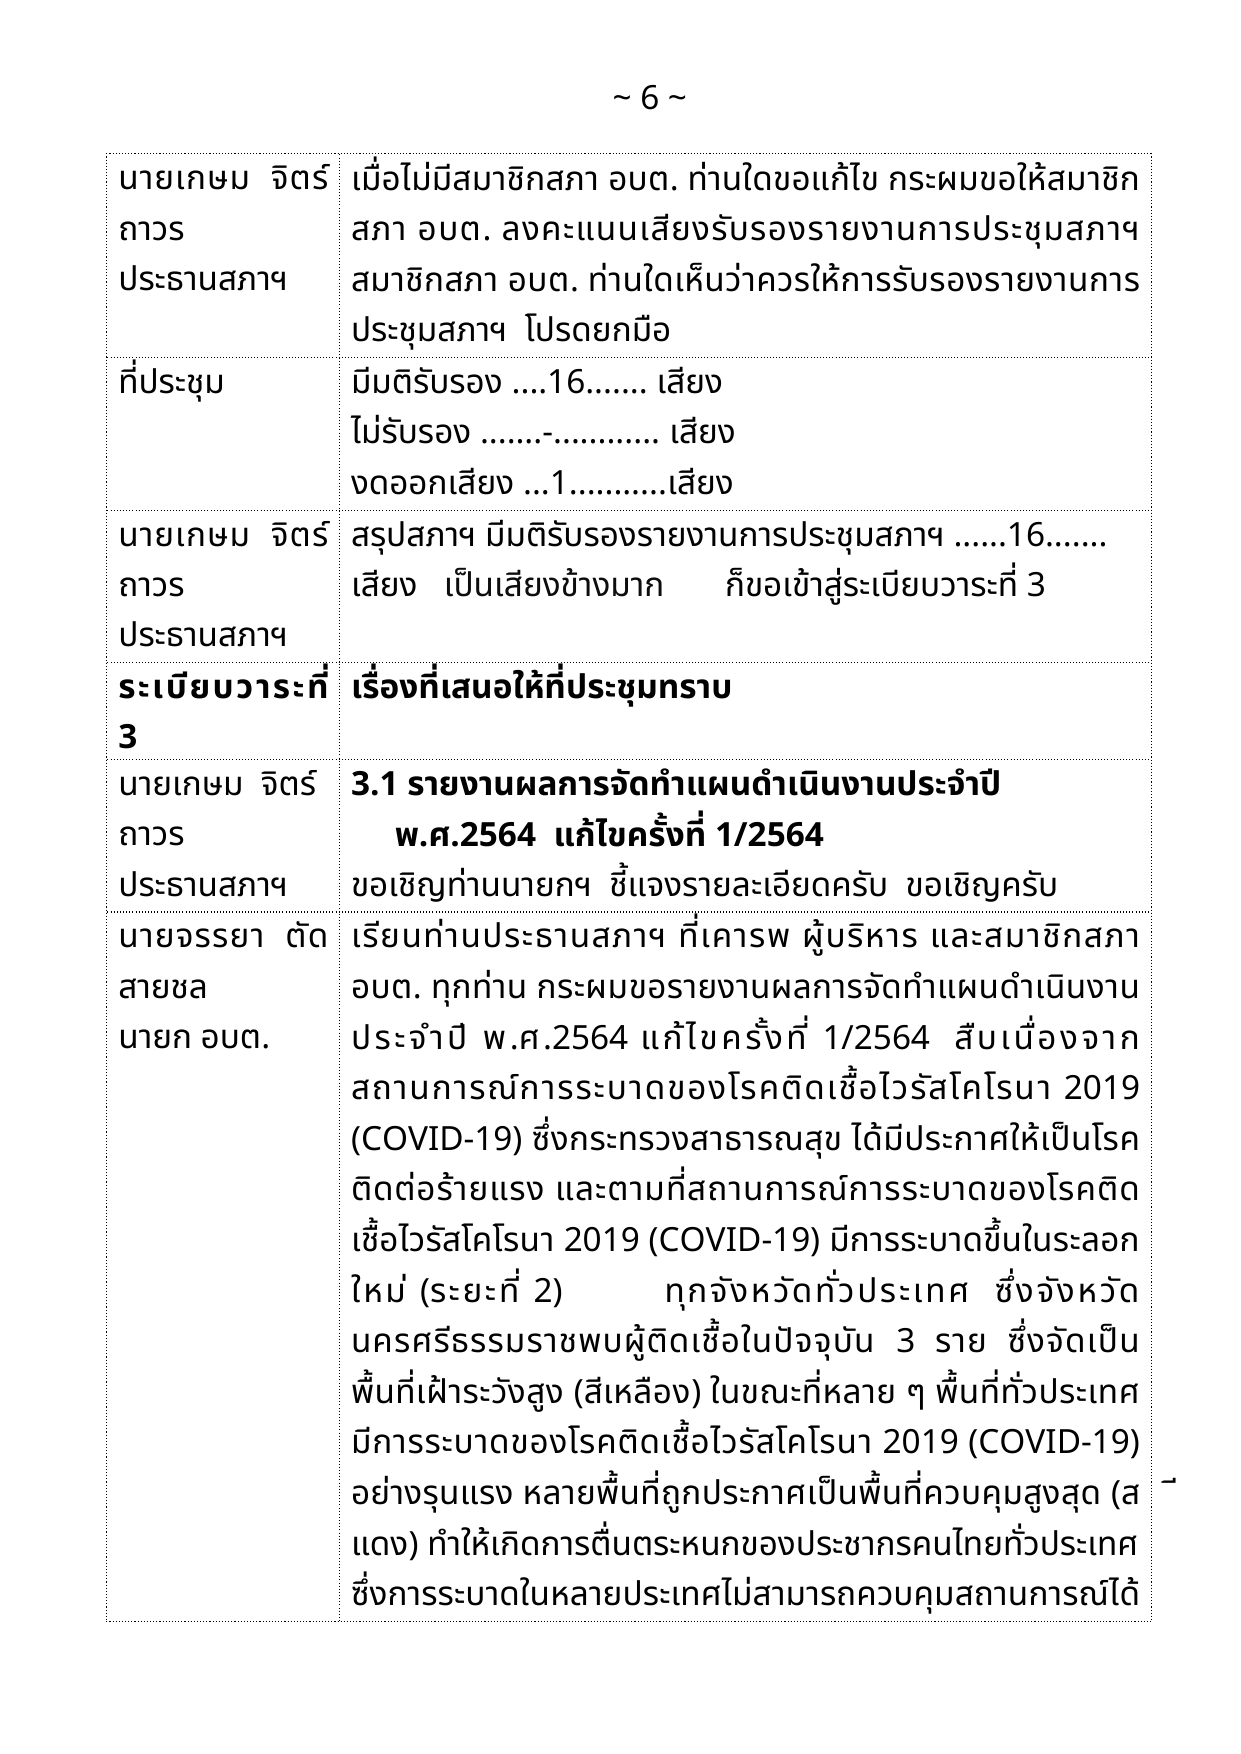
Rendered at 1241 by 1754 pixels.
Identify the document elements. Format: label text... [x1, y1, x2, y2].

table_cell เรื่องที่เสนอให้ที่ประชุมทราบ [340, 662, 1151, 759]
table_cell ระเบียบวาระที่ 3 [107, 662, 339, 759]
table_cell นายเกษม จิตร์ถาวร ประธานสภาฯ [107, 759, 339, 911]
table_cell เมื่อไม่มีสมาชิกสภา อบต. ท่านใดขอแก้ไข กระผมขอให้สมาชิกสภา อบต. ลงคะแนนเสียงรับรองรายงานการประชุมสภาฯ สมาชิกสภา อบต. ท่านใดเห็นว่าควรให้การรับรองรายงานการประชุมสภาฯ โปรดยกมือ [340, 153, 1151, 357]
table_cell มีมติรับรอง ....16....... เสียง ไม่รับรอง .......-............ เสียง งดออกเสียง ...1...........เสียง [340, 357, 1151, 509]
table_cell ที่ประชุม [107, 357, 339, 509]
table_cell นายเกษม จิตร์ถาวร ประธานสภาฯ [107, 153, 339, 357]
table_cell นายเกษม จิตร์ถาวร ประธานสภาฯ [107, 510, 339, 662]
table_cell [107, 911, 339, 1621]
table_cell 3.1 รายงานผลการจัดทำแผนดำเนินงานประจำปี พ.ศ.2564 แก้ไขครั้งที่ 1/2564 ขอเชิญท่านนายกฯ ชี้แจงรายละเอียดครับ ขอเชิญครับ [340, 759, 1151, 911]
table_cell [340, 911, 1151, 1621]
table_cell สรุปสภาฯ มีมติรับรองรายงานการประชุมสภาฯ ......16....... เสียง เป็นเสียงข้างมาก ก็ขอเข้าสู่ระเบียบวาระที่ 3 [340, 510, 1151, 662]
